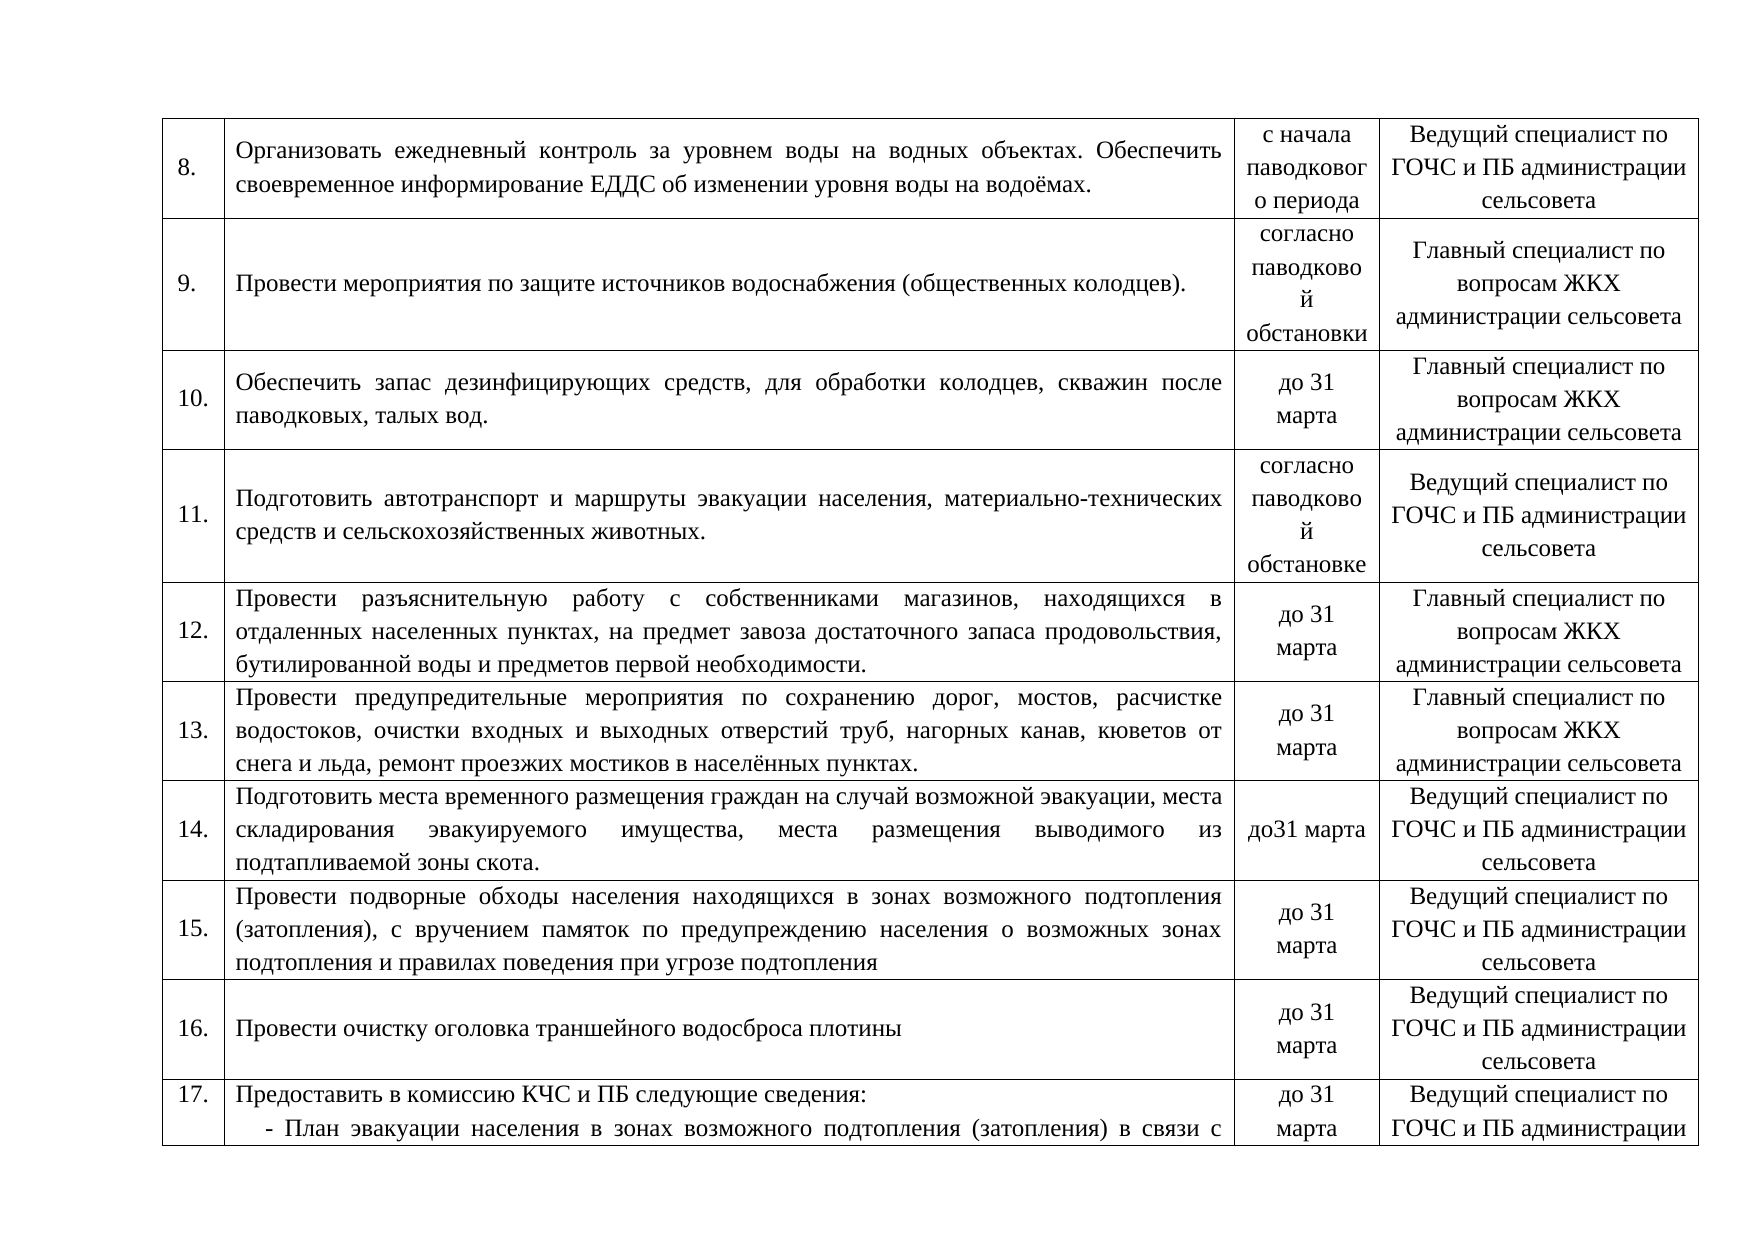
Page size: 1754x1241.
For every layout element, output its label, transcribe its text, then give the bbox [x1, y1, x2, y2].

table_cell Провести предупредительные мероприятия по сохранению дорог, мостов, расчистке водостоков, очистки входных и выходных отверстий труб, нагорных канав, кюветов от снега и льда, ремонт проезжих мостиков в населённых пунктах. [225, 682, 1234, 780]
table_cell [225, 1080, 1234, 1145]
table_cell Провести очистку оголовка траншейного водосброса плотины [225, 980, 1234, 1078]
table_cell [1380, 1080, 1698, 1145]
table_cell до 31 марта [1235, 682, 1379, 780]
table_cell Подготовить автотранспорт и маршруты эвакуации населения, материально-технических средств и сельскохозяйственных животных. [225, 450, 1234, 582]
table_cell Провести мероприятия по защите источников водоснабжения (общественных колодцев). [225, 219, 1234, 350]
table_cell Главный специалист по вопросам ЖКХ администрации сельсовета [1380, 682, 1698, 780]
table_cell Ведущий специалист по ГОЧС и ПБ администрации сельсовета [1380, 450, 1698, 582]
table_cell [163, 119, 224, 217]
table_cell до 31 марта [1235, 351, 1379, 449]
table_cell с начала паводкового периода [1235, 119, 1379, 217]
table_cell Главный специалист по вопросам ЖКХ администрации сельсовета [1380, 583, 1698, 681]
table_cell Провести разъяснительную работу с собственниками магазинов, находящихся в отдаленных населенных пунктах, на предмет завоза достаточного запаса продовольствия, бутилированной воды и предметов первой необходимости. [225, 583, 1234, 681]
table_cell Главный специалист по вопросам ЖКХ администрации сельсовета [1380, 219, 1698, 350]
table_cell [1380, 119, 1698, 217]
table_cell [163, 1080, 224, 1145]
table_cell до 31 марта [1235, 980, 1379, 1078]
table_cell [163, 351, 224, 449]
table_cell [163, 682, 224, 780]
table_cell Организовать ежедневный контроль за уровнем воды на водных объектах. Обеспечить своевременное информирование ЕДДС об изменении уровня воды на водоёмах. [225, 119, 1234, 217]
table_cell Провести подворные обходы населения находящихся в зонах возможного подтопления (затопления), с вручением памяток по предупреждению населения о возможных зонах подтопления и правилах поведения при угрозе подтопления [225, 881, 1234, 979]
table_cell до 31 марта [1235, 881, 1379, 979]
table_cell [163, 781, 224, 880]
table_cell Главный специалист по вопросам ЖКХ администрации сельсовета [1380, 351, 1698, 449]
table_cell [163, 881, 224, 979]
table_cell Ведущий специалист по ГОЧС и ПБ администрации сельсовета [1380, 980, 1698, 1078]
table_cell [163, 219, 224, 350]
table_cell Ведущий специалист по ГОЧС и ПБ администрации сельсовета [1380, 781, 1698, 880]
table_cell до 31 марта [1235, 1080, 1379, 1145]
table_cell согласно паводковой обстановки [1235, 219, 1379, 350]
table_cell Ведущий специалист по ГОЧС и ПБ администрации сельсовета [1380, 881, 1698, 979]
table_cell [163, 450, 224, 582]
table_cell согласно паводковой обстановке [1235, 450, 1379, 582]
table_cell Подготовить места временного размещения граждан на случай возможной эвакуации, места складирования эвакуируемого имущества, места размещения выводимого из подтапливаемой зоны скота. [225, 781, 1234, 880]
table_cell Обеспечить запас дезинфицирующих средств, для обработки колодцев, скважин после паводковых, талых вод. [225, 351, 1234, 449]
table_cell [163, 980, 224, 1078]
table_cell до 31 марта [1235, 583, 1379, 681]
table_cell до31 марта [1235, 781, 1379, 880]
table_cell [163, 583, 224, 681]
